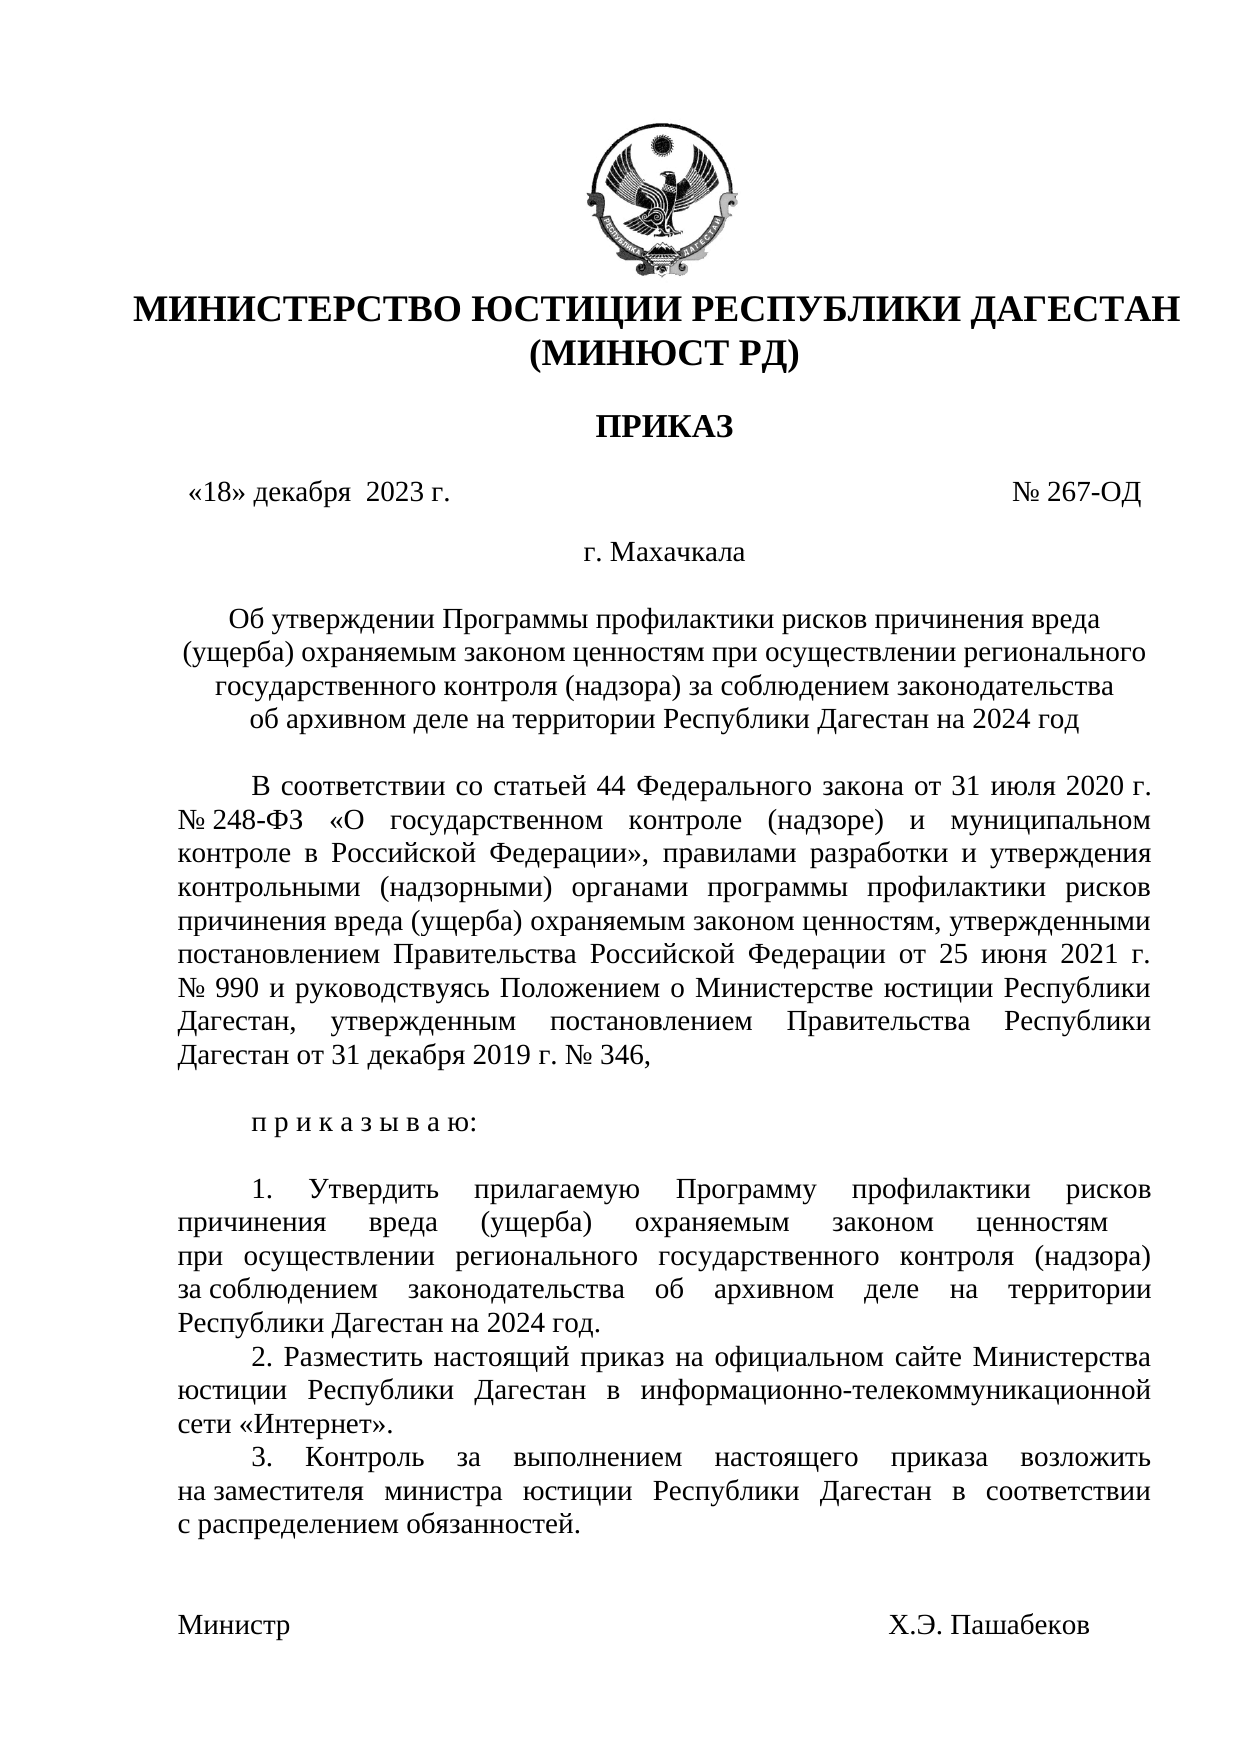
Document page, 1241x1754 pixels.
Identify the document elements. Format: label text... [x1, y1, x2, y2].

text Об утверждении Программы профилактики рисков причинения вреда (ущерба) охраняемым законом ценностям при осуществлении регионального государственного контроля (надзора) за соблюдением законодательства [177, 601, 1152, 701]
text об архивном деле на территории Республики Дагестан на 2024 год [177, 701, 1152, 735]
text В соответствии со статьей 44 Федерального закона от 31 июля 2020 г. № 248-ФЗ «О государственном контроле (надзоре) и муниципальном контроле в Российской Федерации», правилами разработки и утверждения контрольными (надзорными) органами программы профилактики рисков причинения вреда (ущерба) охраняемым законом ценностям, утвержденными постановлением Правительства Российской Федерации от 25 июня 2021 г. № 990 и руководствуясь Положением о Министерстве юстиции Республики Дагестан, утвержденным постановлением Правительства Республики Дагестан от 31 декабря 2019 г. № 346, [177, 970, 1152, 1070]
text Министр Х.Э. Пашабеков [177, 1607, 1152, 1641]
picture [583, 118, 746, 287]
text ПРИКАЗ [177, 407, 1152, 445]
text (МИНЮСТ РД) [177, 330, 1152, 373]
text 2. Разместить настоящий приказ на официальном сайте Министерства юстиции Республики Дагестан в информационно-телекоммуникационной сети «Интернет». [177, 1339, 1152, 1439]
text «18» декабря 2023 г. № 267-ОД [177, 474, 1152, 507]
text В соответствии со статьей 44 Федерального закона от 31 июля 2020 г. № 248-ФЗ «О государственном контроле (надзоре) и муниципальном контроле в Российской Федерации», правилами разработки и утверждения контрольными (надзорными) органами программы профилактики рисков причинения вреда (ущерба) охраняемым законом ценностям, утвержденными постановлением Правительства Российской Федерации от 25 июня 2021 г. № 990 и руководствуясь Положением о Министерстве юстиции Республики Дагестан, утвержденным постановлением Правительства Республики Дагестан от 31 декабря 2019 г. № 346, [177, 768, 1152, 869]
text 3. Контроль за выполнением настоящего приказа возложить на заместителя министра юстиции Республики Дагестан в соответствии с распределением обязанностей. [177, 1439, 1152, 1540]
text г. Махачкала [177, 534, 1152, 567]
text 1. Утвердить прилагаемую Программу профилактики рисков причинения вреда (ущерба) охраняемым законом ценностям при осуществлении регионального государственного контроля (надзора) за соблюдением законодательства об архивном деле на территории Республики Дагестан на 2024 год. [177, 1171, 1152, 1339]
text МИНИСТЕРСТВО ЮСТИЦИИ РЕСПУБЛИКИ ДАГЕСТАН [133, 287, 1181, 330]
text п р и к а з ы в а ю: [177, 1104, 1152, 1137]
